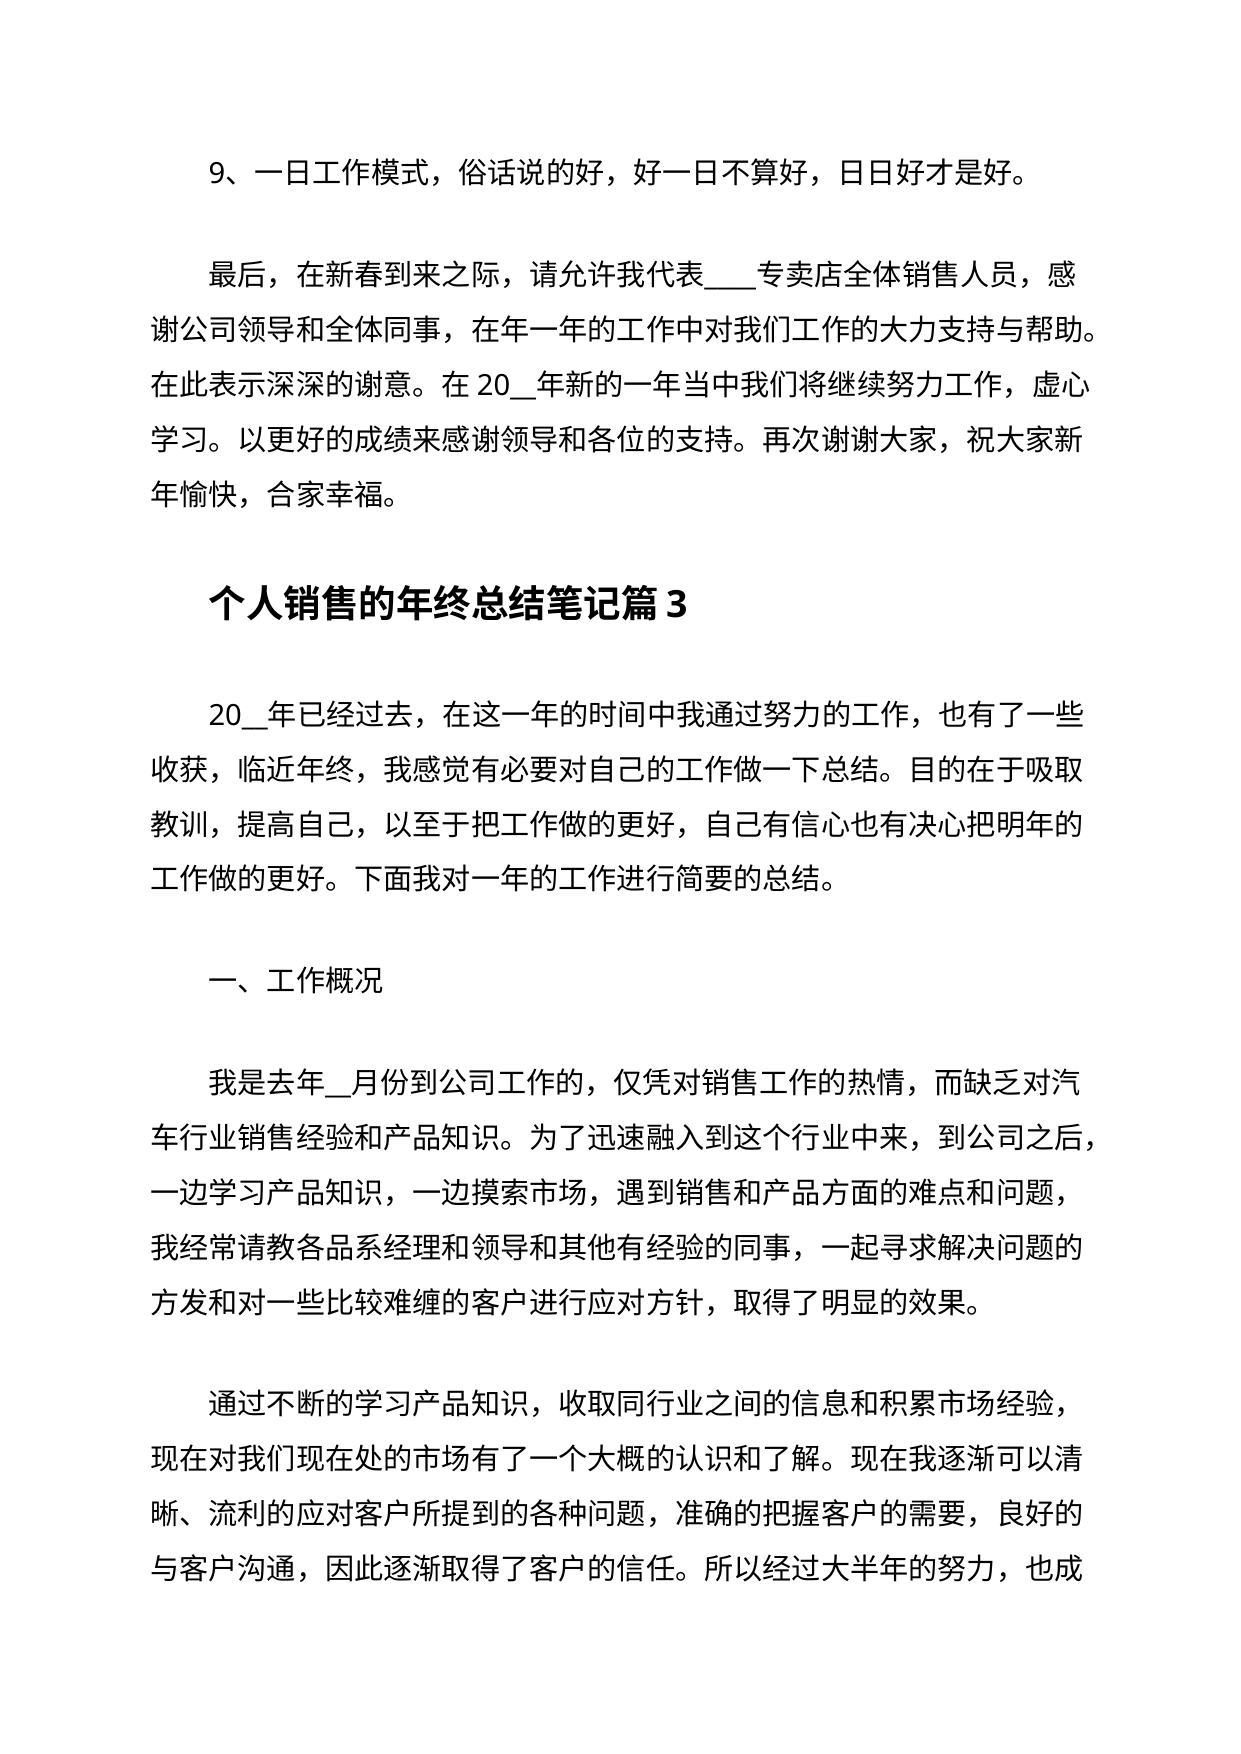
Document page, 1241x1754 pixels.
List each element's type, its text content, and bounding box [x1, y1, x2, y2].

text 20__年已经过去，在这一年的时间中我通过努力的工作，也有了一些收获，临近年终，我感觉有必要对自己的工作做一下总结。目的在于吸取教训，提高自己，以至于把工作做的更好，自己有信心也有决心把明年的工作做的更好。下面我对一年的工作进行简要的总结。 [150, 691, 1090, 898]
text 我是去年__月份到公司工作的，仅凭对销售工作的热情，而缺乏对汽车行业销售经验和产品知识。为了迅速融入到这个行业中来，到公司之后，一边学习产品知识，一边摸索市场，遇到销售和产品方面的难点和问题，我经常请教各品系经理和领导和其他有经验的同事，一起寻求解决问题的方发和对一些比较难缠的客户进行应对方针，取得了明显的效果。 [150, 1059, 1090, 1321]
text 9、一日工作模式，俗话说的好，好一日不算好，日日好才是好。 [150, 150, 1090, 192]
text 个人销售的年终总结笔记篇3 [150, 573, 1090, 628]
text 一、工作概况 [150, 958, 1090, 1000]
text 最后，在新春到来之际，请允许我代表____专卖店全体销售人员，感谢公司领导和全体同事，在年一年的工作中对我们工作的大力支持与帮助。在此表示深深的谢意。在20__年新的一年当中我们将继续努力工作，虚心学习。以更好的成绩来感谢领导和各位的支持。再次谢谢大家，祝大家新年愉快，合家幸福。 [150, 252, 1090, 514]
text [150, 1381, 1090, 1588]
